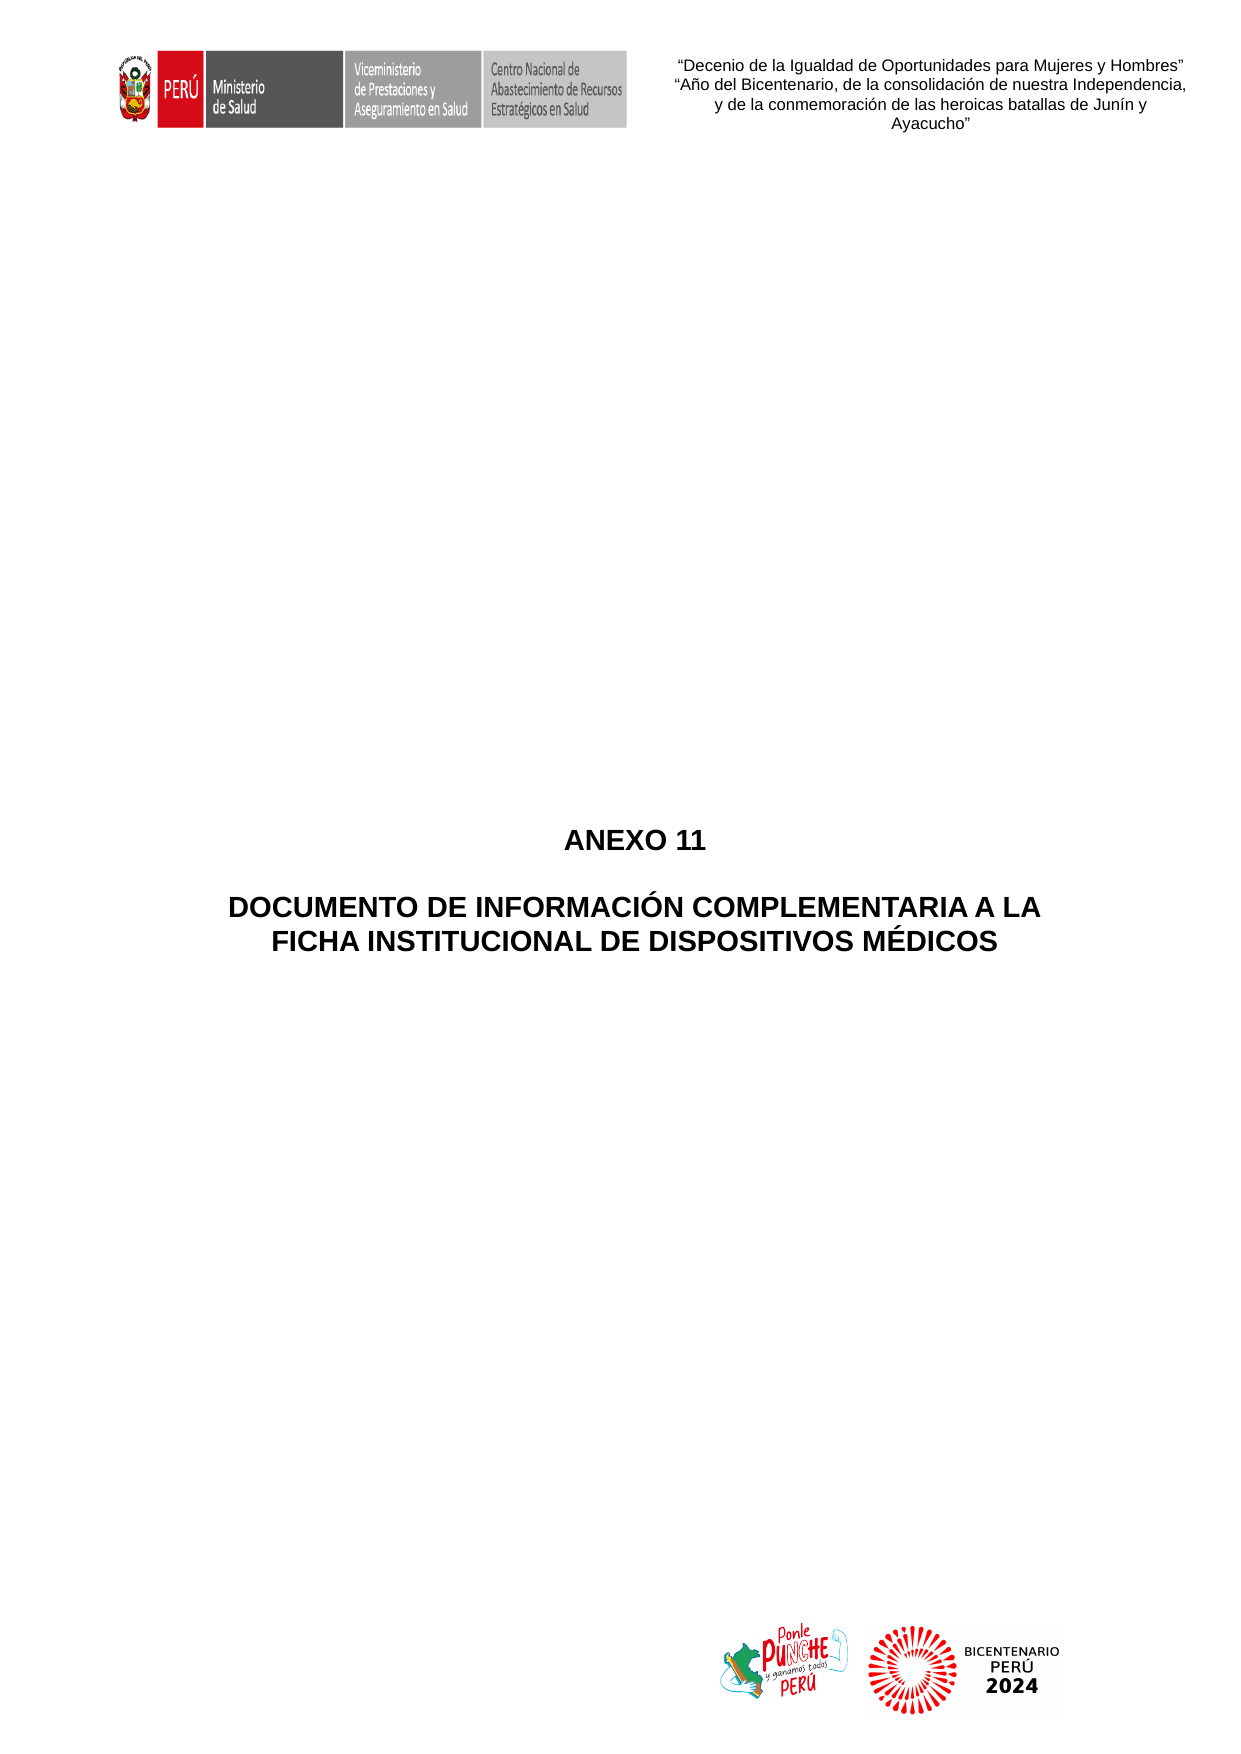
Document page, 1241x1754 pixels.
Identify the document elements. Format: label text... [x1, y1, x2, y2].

picture [705, 1608, 1064, 1716]
picture [87, 25, 646, 153]
text DOCUMENTO DE INFORMACIÓN COMPLEMENTARIA A LA FICHA INSTITUCIONAL DE DISPOSITIVOS MÉDICOS [207, 890, 1063, 957]
text ANEXO 11 [207, 823, 1063, 857]
